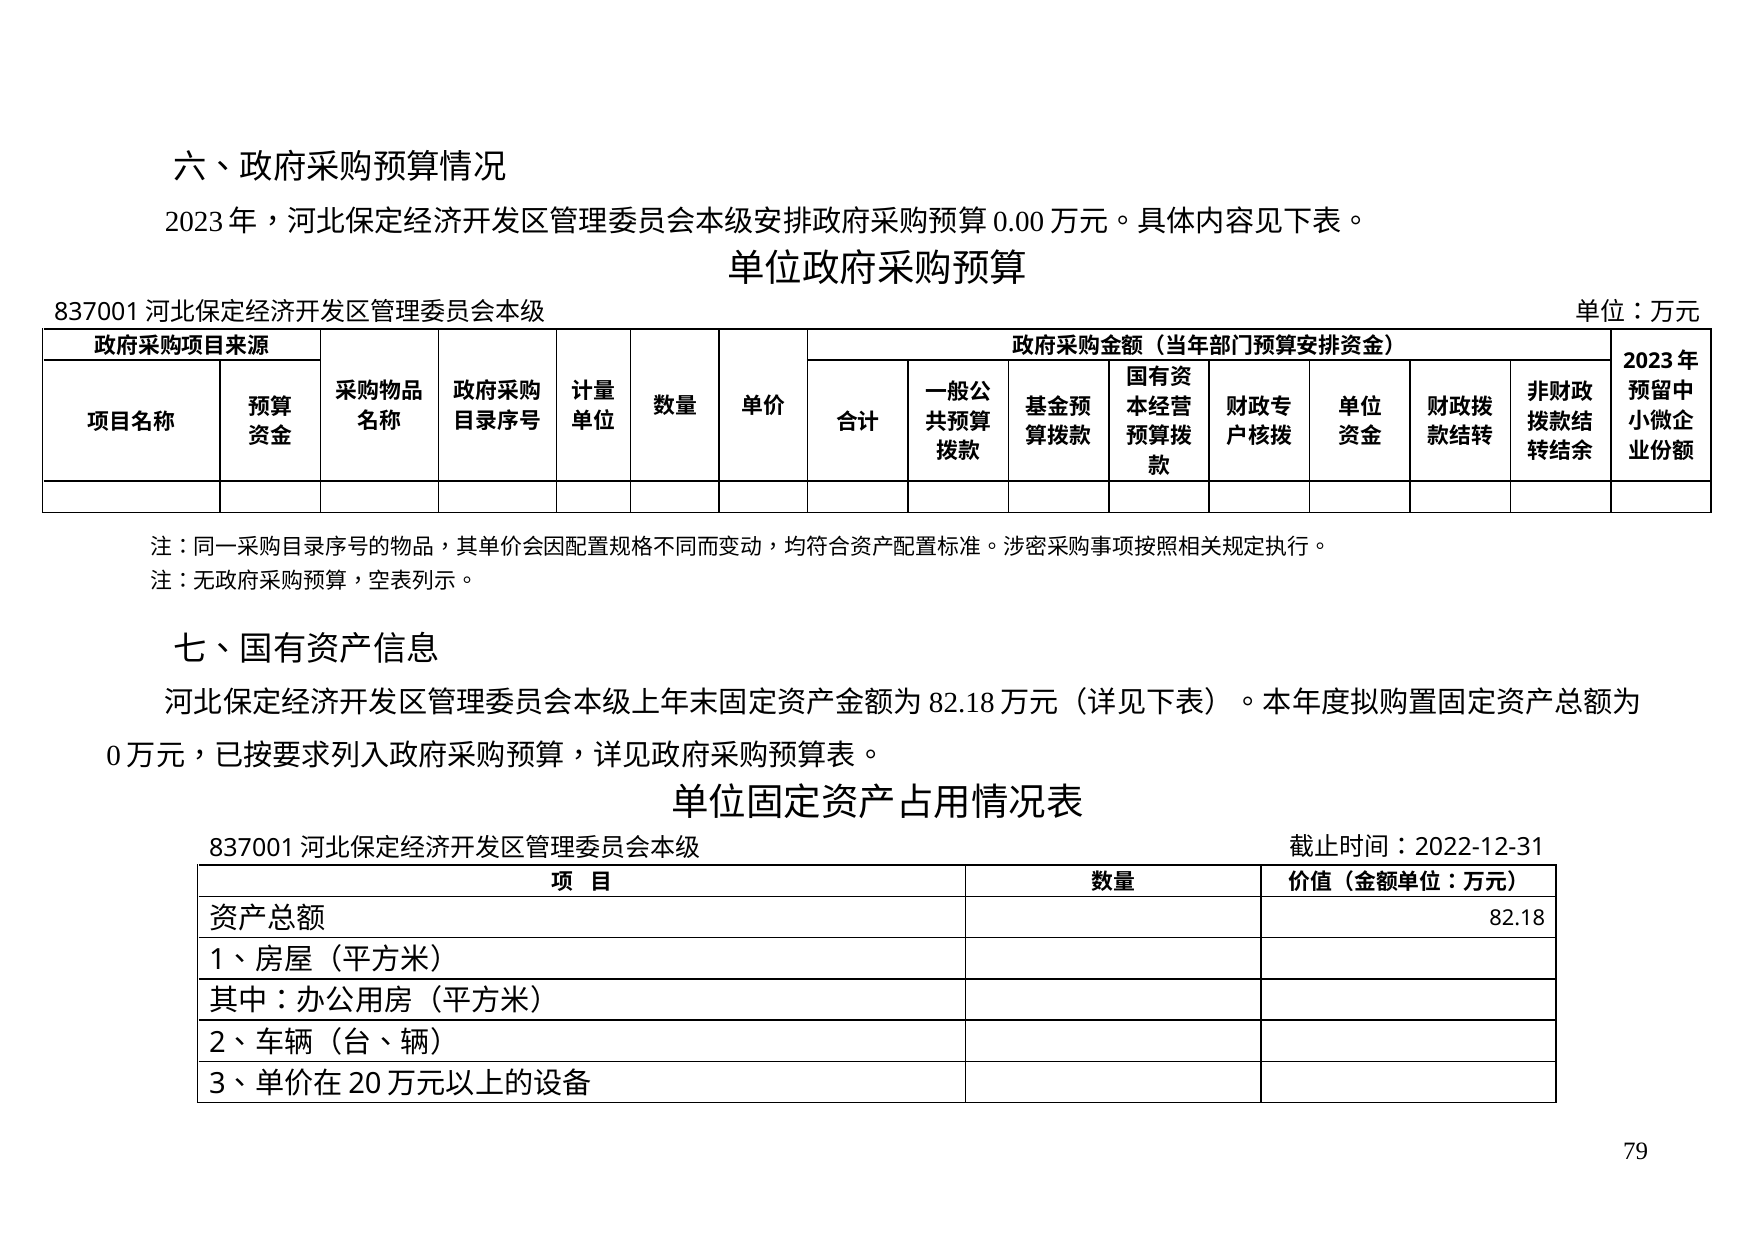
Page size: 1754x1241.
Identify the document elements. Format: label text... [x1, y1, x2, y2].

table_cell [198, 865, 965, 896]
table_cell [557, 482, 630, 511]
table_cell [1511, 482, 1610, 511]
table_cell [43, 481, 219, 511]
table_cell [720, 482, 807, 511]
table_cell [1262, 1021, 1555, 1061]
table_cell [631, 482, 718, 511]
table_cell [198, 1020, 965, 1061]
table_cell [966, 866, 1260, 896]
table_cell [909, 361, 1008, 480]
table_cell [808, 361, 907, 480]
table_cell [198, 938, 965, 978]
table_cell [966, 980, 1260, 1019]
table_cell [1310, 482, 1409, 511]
text 注：无政府采购预算，空表列示。 [106, 565, 1648, 595]
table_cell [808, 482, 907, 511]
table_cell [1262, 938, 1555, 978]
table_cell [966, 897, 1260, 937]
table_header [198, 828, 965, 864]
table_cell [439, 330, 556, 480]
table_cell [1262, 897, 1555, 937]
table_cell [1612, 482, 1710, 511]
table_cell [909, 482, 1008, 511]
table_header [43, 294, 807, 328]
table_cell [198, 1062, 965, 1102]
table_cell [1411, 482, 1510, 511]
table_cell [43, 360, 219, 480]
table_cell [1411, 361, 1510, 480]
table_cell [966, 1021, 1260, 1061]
text 河北保定经济开发区管理委员会本级上年末固定资产金额为82.18万元（详见下表）。本年度拟购置固定资产总额为0万元，已按要求列入政府采购预算，详见政府采购预算表。 [106, 671, 1648, 775]
text 单位固定资产占用情况表 [106, 775, 1648, 826]
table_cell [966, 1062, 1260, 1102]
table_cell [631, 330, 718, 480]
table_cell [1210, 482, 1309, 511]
text 2023年，河北保定经济开发区管理委员会本级安排政府采购预算0.00万元。具体内容见下表。 [106, 189, 1648, 241]
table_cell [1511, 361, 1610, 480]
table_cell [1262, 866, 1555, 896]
text 注：同一采购目录序号的物品，其单价会因配置规格不同而变动，均符合资产配置标准。涉密采购事项按照相关规定执行。 [106, 513, 1648, 565]
text 单位政府采购预算 [106, 241, 1648, 292]
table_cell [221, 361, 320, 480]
text 六、政府采购预算情况 [106, 143, 1648, 188]
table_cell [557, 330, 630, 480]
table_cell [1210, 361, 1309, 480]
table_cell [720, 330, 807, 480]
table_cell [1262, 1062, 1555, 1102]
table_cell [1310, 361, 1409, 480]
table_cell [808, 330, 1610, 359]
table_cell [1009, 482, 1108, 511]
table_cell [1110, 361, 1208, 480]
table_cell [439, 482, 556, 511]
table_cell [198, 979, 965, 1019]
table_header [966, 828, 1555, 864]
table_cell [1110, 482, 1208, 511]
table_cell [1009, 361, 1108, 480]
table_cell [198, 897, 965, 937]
text 七、国有资产信息 [106, 625, 1648, 670]
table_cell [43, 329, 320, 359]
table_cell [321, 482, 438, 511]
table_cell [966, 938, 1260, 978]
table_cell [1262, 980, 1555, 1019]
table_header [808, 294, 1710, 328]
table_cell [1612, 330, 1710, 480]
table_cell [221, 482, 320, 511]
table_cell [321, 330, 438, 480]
